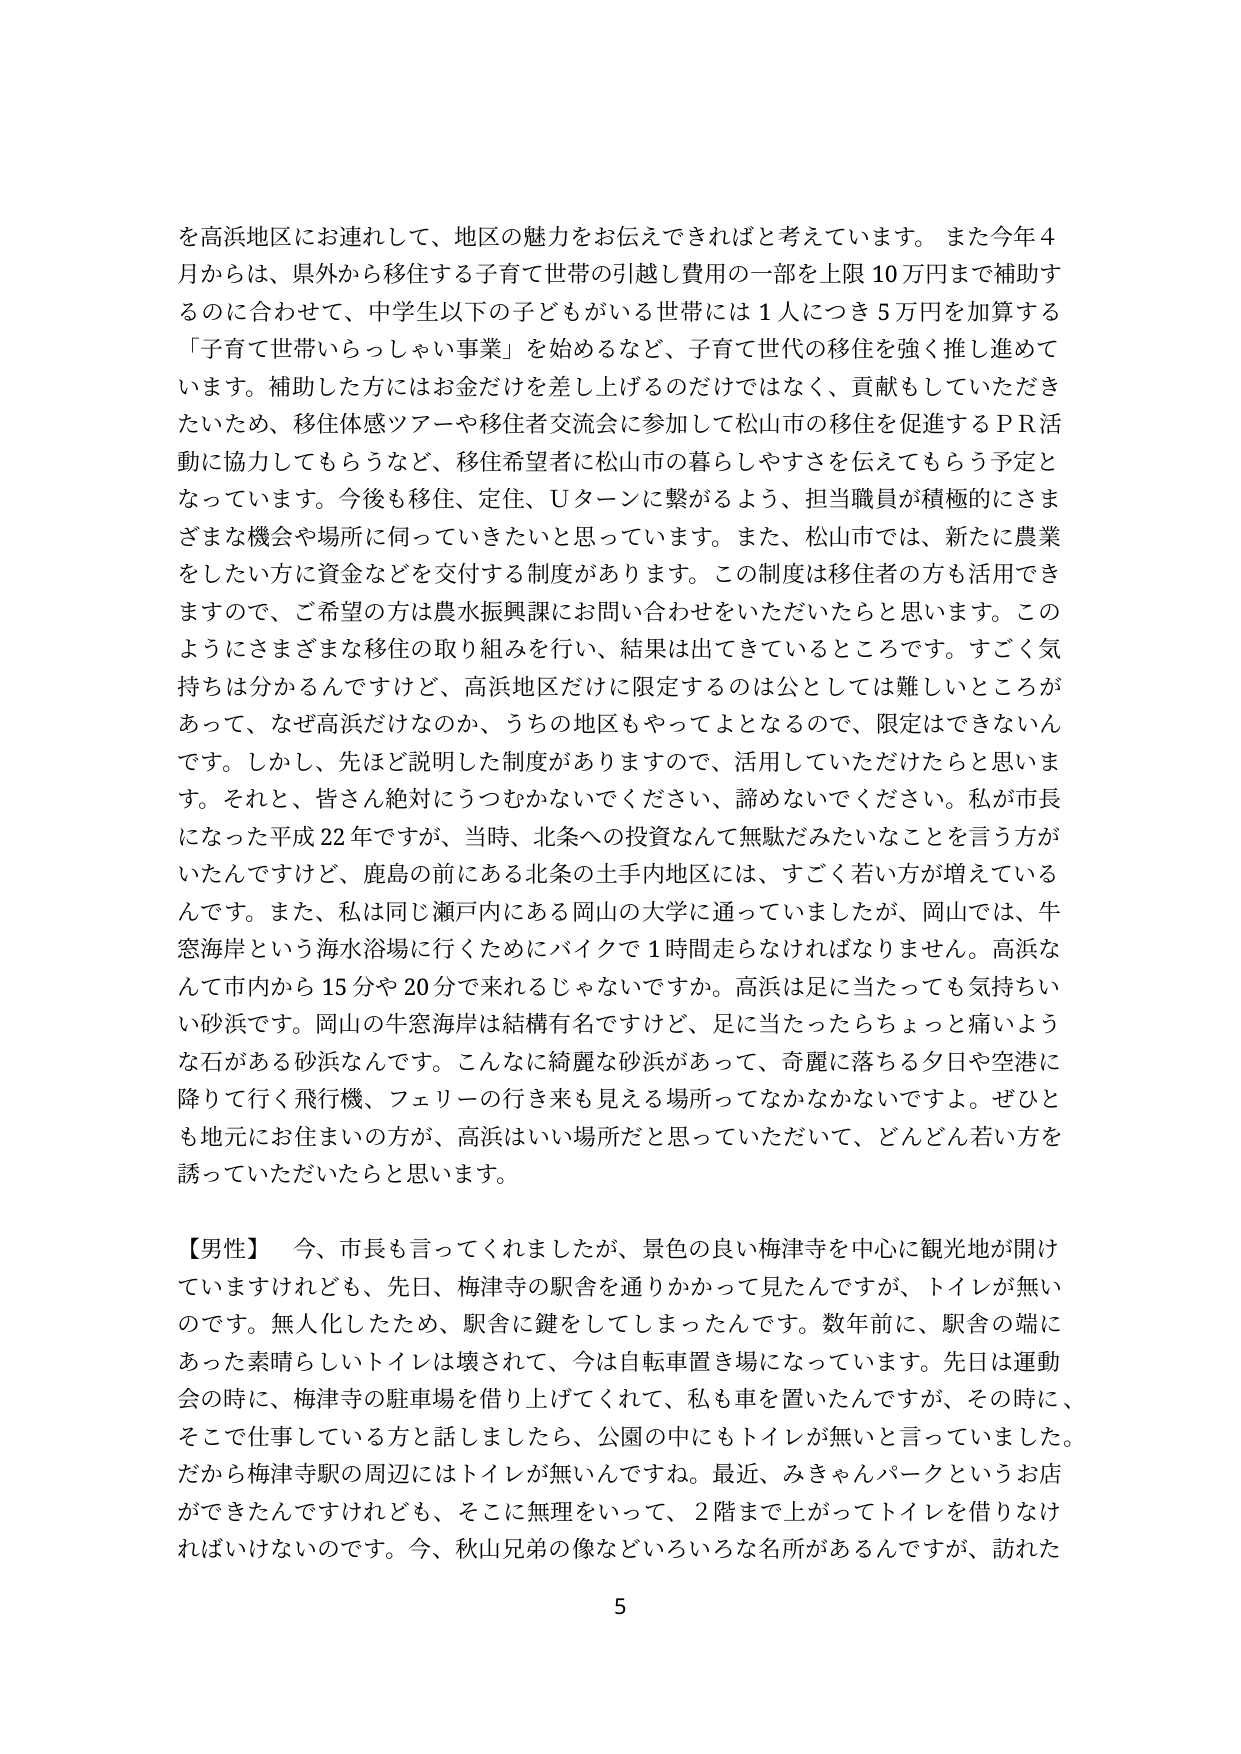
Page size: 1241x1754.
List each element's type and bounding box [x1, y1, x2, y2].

text [177, 217, 1063, 1192]
text [177, 1229, 1063, 1567]
